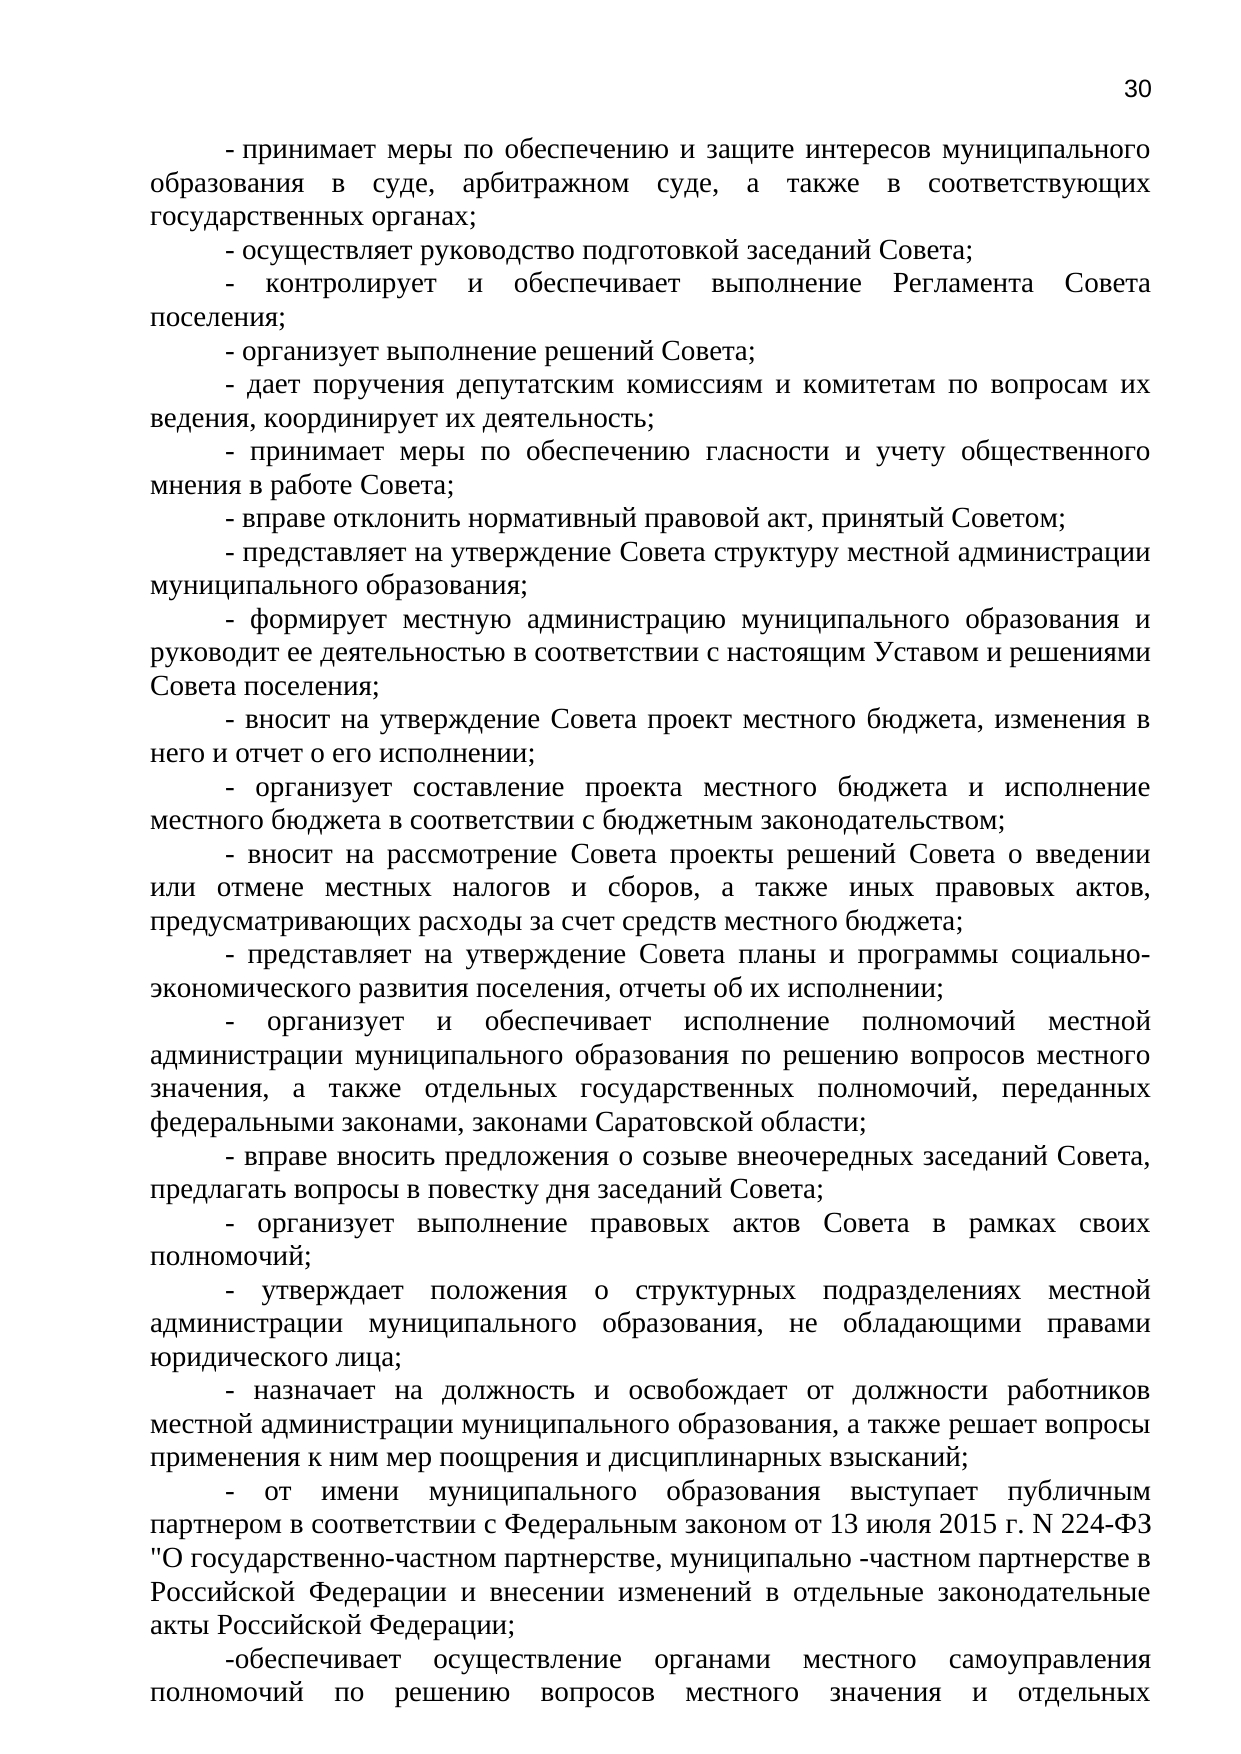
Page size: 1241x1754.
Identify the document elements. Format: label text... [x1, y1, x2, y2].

text - от имени муниципального образования выступает публичным партнером в соответствии с Федеральным законом от 13 июля 2015 г. N 224-ФЗ "О государственно-частном партнерстве, муниципально -частном партнерстве в Российской Федерации и внесении изменений в отдельные законодательные акты Российской Федерации; [150, 1473, 1152, 1641]
text - формирует местную администрацию муниципального образования и руководит ее деятельностью в соответствии с настоящим Уставом и решениями Совета поселения; [150, 601, 1152, 702]
text - вправе отклонить нормативный правовой акт, принятый Советом; [150, 500, 1152, 534]
text - вправе вносить предложения о созыве внеочередных заседаний Совета, предлагать вопросы в повестку дня заседаний Совета; [150, 1138, 1152, 1205]
text - контролирует и обеспечивает выполнение Регламента Совета поселения; [150, 266, 1152, 333]
text - вносит на утверждение Совета проект местного бюджета, изменения в него и отчет о его исполнении; [150, 702, 1152, 769]
text - назначает на должность и освобождает от должности работников местной администрации муниципального образования, а также решает вопросы применения к ним мер поощрения и дисциплинарных взысканий; [150, 1372, 1152, 1473]
text - организует составление проекта местного бюджета и исполнение местного бюджета в соответствии с бюджетным законодательством; [150, 769, 1152, 836]
text - представляет на утверждение Совета структуру местной администрации муниципального образования; [150, 534, 1152, 601]
text - вносит на рассмотрение Совета проекты решений Совета о введении или отмене местных налогов и сборов, а также иных правовых актов, предусматривающих расходы за счет средств местного бюджета; [150, 836, 1152, 936]
text - дает поручения депутатским комиссиям и комитетам по вопросам их ведения, координирует их деятельность; [150, 366, 1152, 433]
text - представляет на утверждение Совета планы и программы социально-экономического развития поселения, отчеты об их исполнении; [150, 936, 1152, 1003]
text - организует выполнение решений Совета; [150, 333, 1152, 366]
text - принимает меры по обеспечению гласности и учету общественного мнения в работе Совета; [150, 433, 1152, 500]
text - осуществляет руководство подготовкой заседаний Совета; [150, 232, 1152, 266]
text - принимает меры по обеспечению и защите интересов муниципального образования в суде, арбитражном суде, а также в соответствующих государственных органах; [150, 131, 1152, 232]
text - организует и обеспечивает исполнение полномочий местной администрации муниципального образования по решению вопросов местного значения, а также отдельных государственных полномочий, переданных федеральными законами, законами Саратовской области; [150, 1003, 1152, 1138]
text - утверждает положения о структурных подразделениях местной администрации муниципального образования, не обладающими правами юридического лица; [150, 1272, 1152, 1372]
text - организует выполнение правовых актов Совета в рамках своих полномочий; [150, 1205, 1152, 1272]
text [150, 1641, 1152, 1708]
